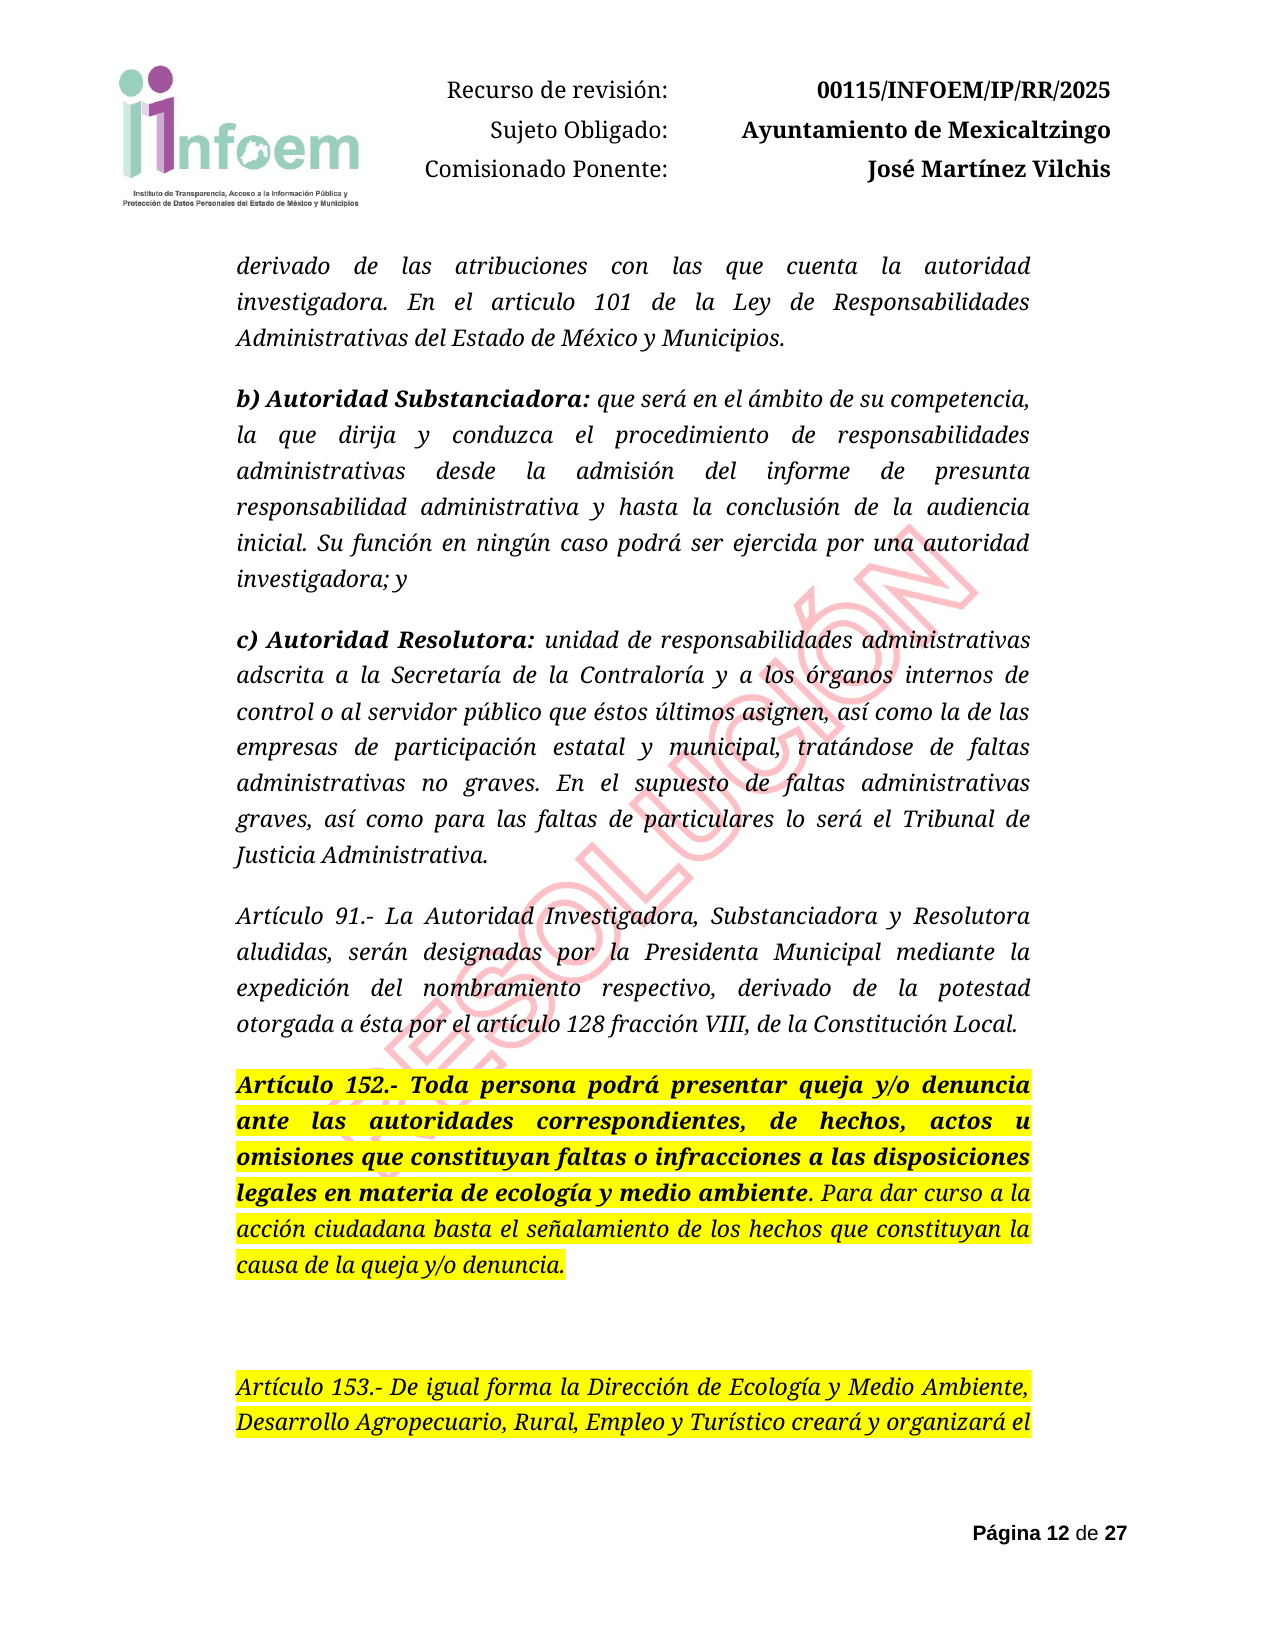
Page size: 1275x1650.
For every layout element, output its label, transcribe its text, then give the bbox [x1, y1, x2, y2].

picture [0, 5, 1264, 1650]
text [236, 250, 1033, 353]
text Artículo 91.- La Autoridad Investigadora, Substanciadora y Resolutora aludidas, serán designadas por la Presidenta Municipal mediante la expedición del nombramiento respectivo, derivado de la potestad otorgada a ésta por el artículo 128 fracción VIII, de la Constitución Local. [236, 900, 1033, 1039]
text Artículo 152.- Toda persona podrá presentar queja y/o denuncia ante las autoridades correspondientes, de hechos, actos u omisiones que constituyan faltas o infracciones a las disposiciones legales en materia de ecología y medio ambiente. Para dar curso a la acción ciudadana basta el señalamiento de los hechos que constituyan la causa de la queja y/o denuncia. [236, 1069, 1033, 1280]
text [236, 1370, 1033, 1438]
text b) Autoridad Substanciadora: que será en el ámbito de su competencia, la que dirija y conduzca el procedimiento de responsabilidades administrativas desde la admisión del informe de presunta responsabilidad administrativa y hasta la conclusión de la audiencia inicial. Su función en ningún caso podrá ser ejercida por una autoridad investigadora; y [236, 383, 1033, 594]
text c) Autoridad Resolutora: unidad de responsabilidades administrativas adscrita a la Secretaría de la Contraloría y a los órganos internos de control o al servidor público que éstos últimos asignen, así como la de las empresas de participación estatal y municipal, tratándose de faltas administrativas no graves. En el supuesto de faltas administrativas graves, así como para las faltas de particulares lo será el Tribunal de Justicia Administrativa. [236, 623, 1033, 870]
